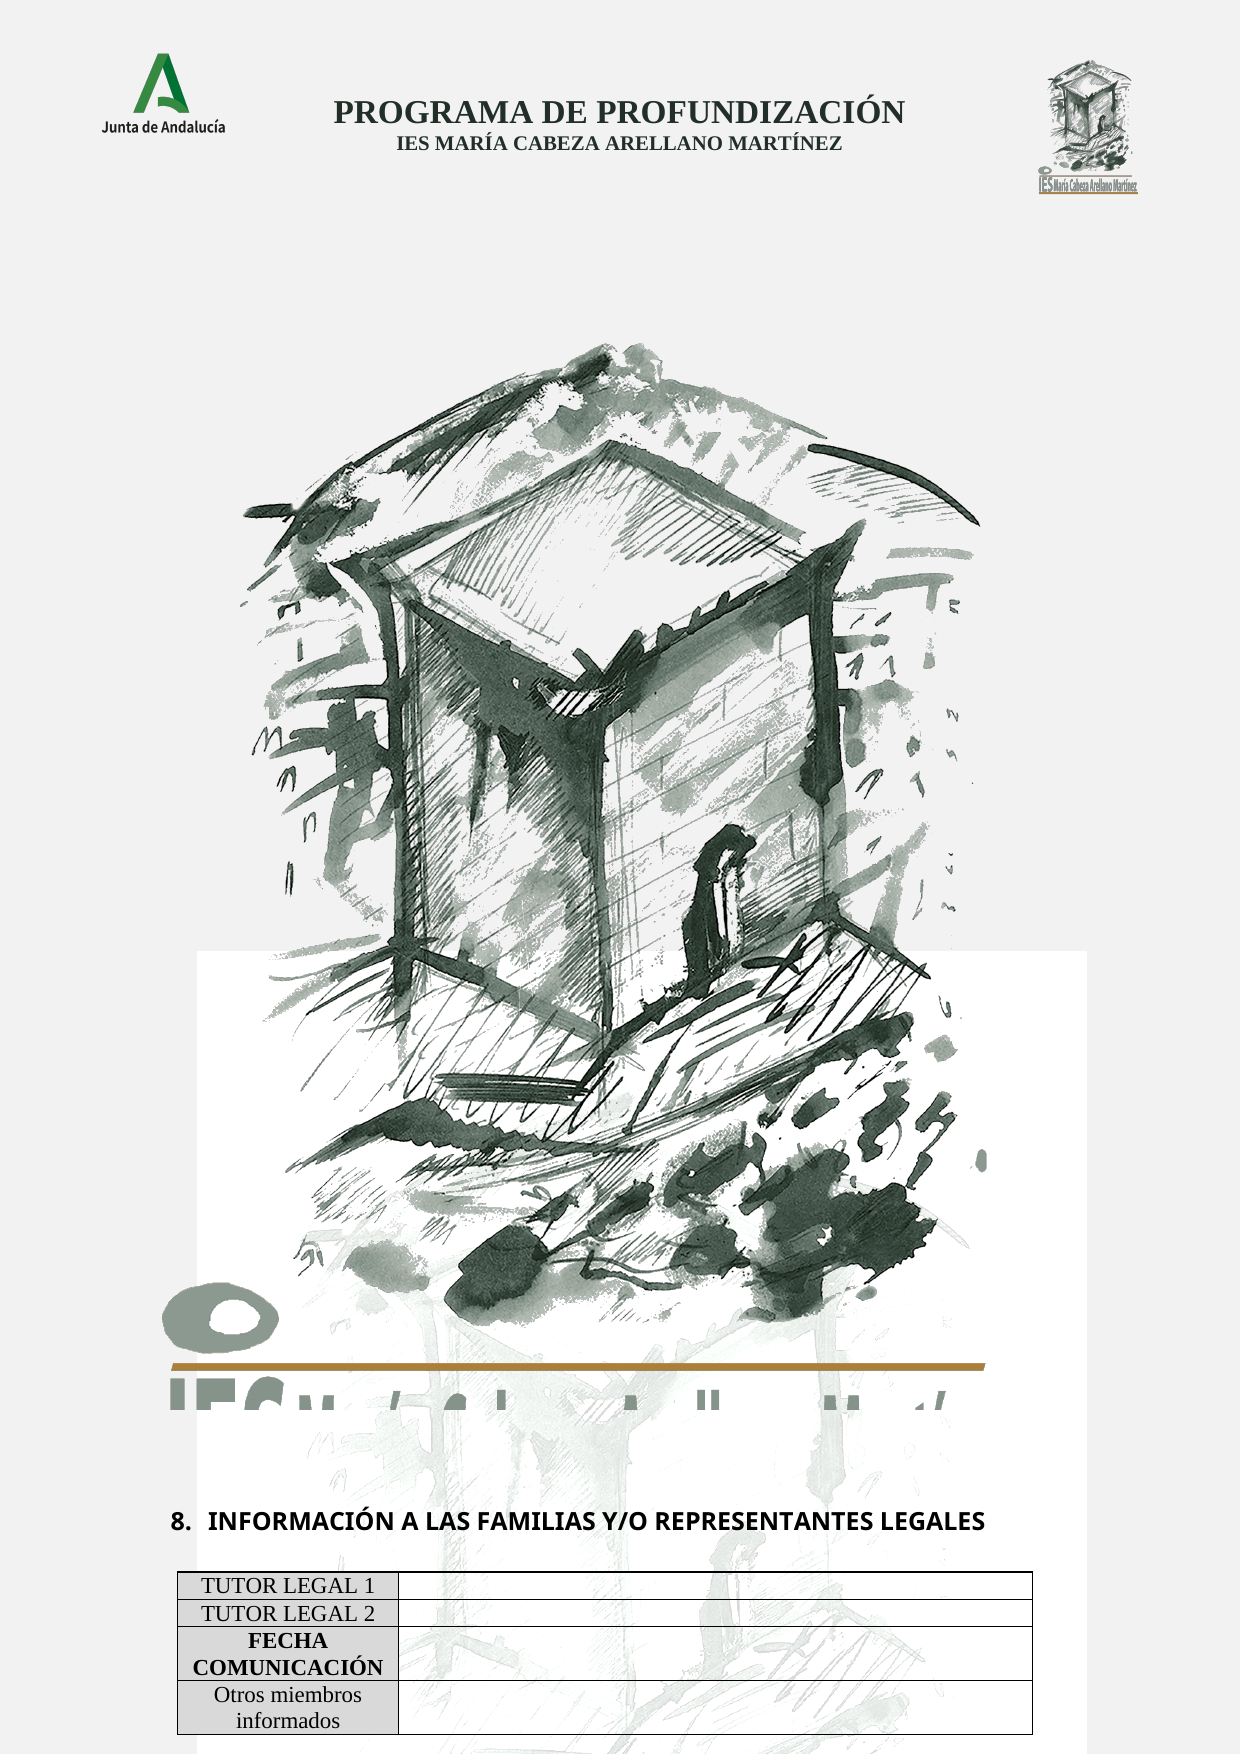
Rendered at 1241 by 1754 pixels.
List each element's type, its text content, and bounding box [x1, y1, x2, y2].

table_header TUTOR LEGAL 1 [178, 1573, 398, 1599]
table_cell [399, 1627, 1032, 1680]
table_cell [399, 1681, 1032, 1734]
table_header [399, 1573, 1032, 1599]
table_cell TUTOR LEGAL 2 [178, 1600, 398, 1626]
picture [91, 47, 236, 139]
picture [132, 44, 1146, 1410]
table_cell FECHA COMUNICACIÓN [178, 1627, 398, 1680]
table_cell [399, 1600, 1032, 1626]
list INFORMACIÓN A LAS FAMILIAS Y/O REPRESENTANTES LEGALES [170, 1503, 1151, 1537]
table_cell Otros miembros informados [178, 1681, 398, 1734]
